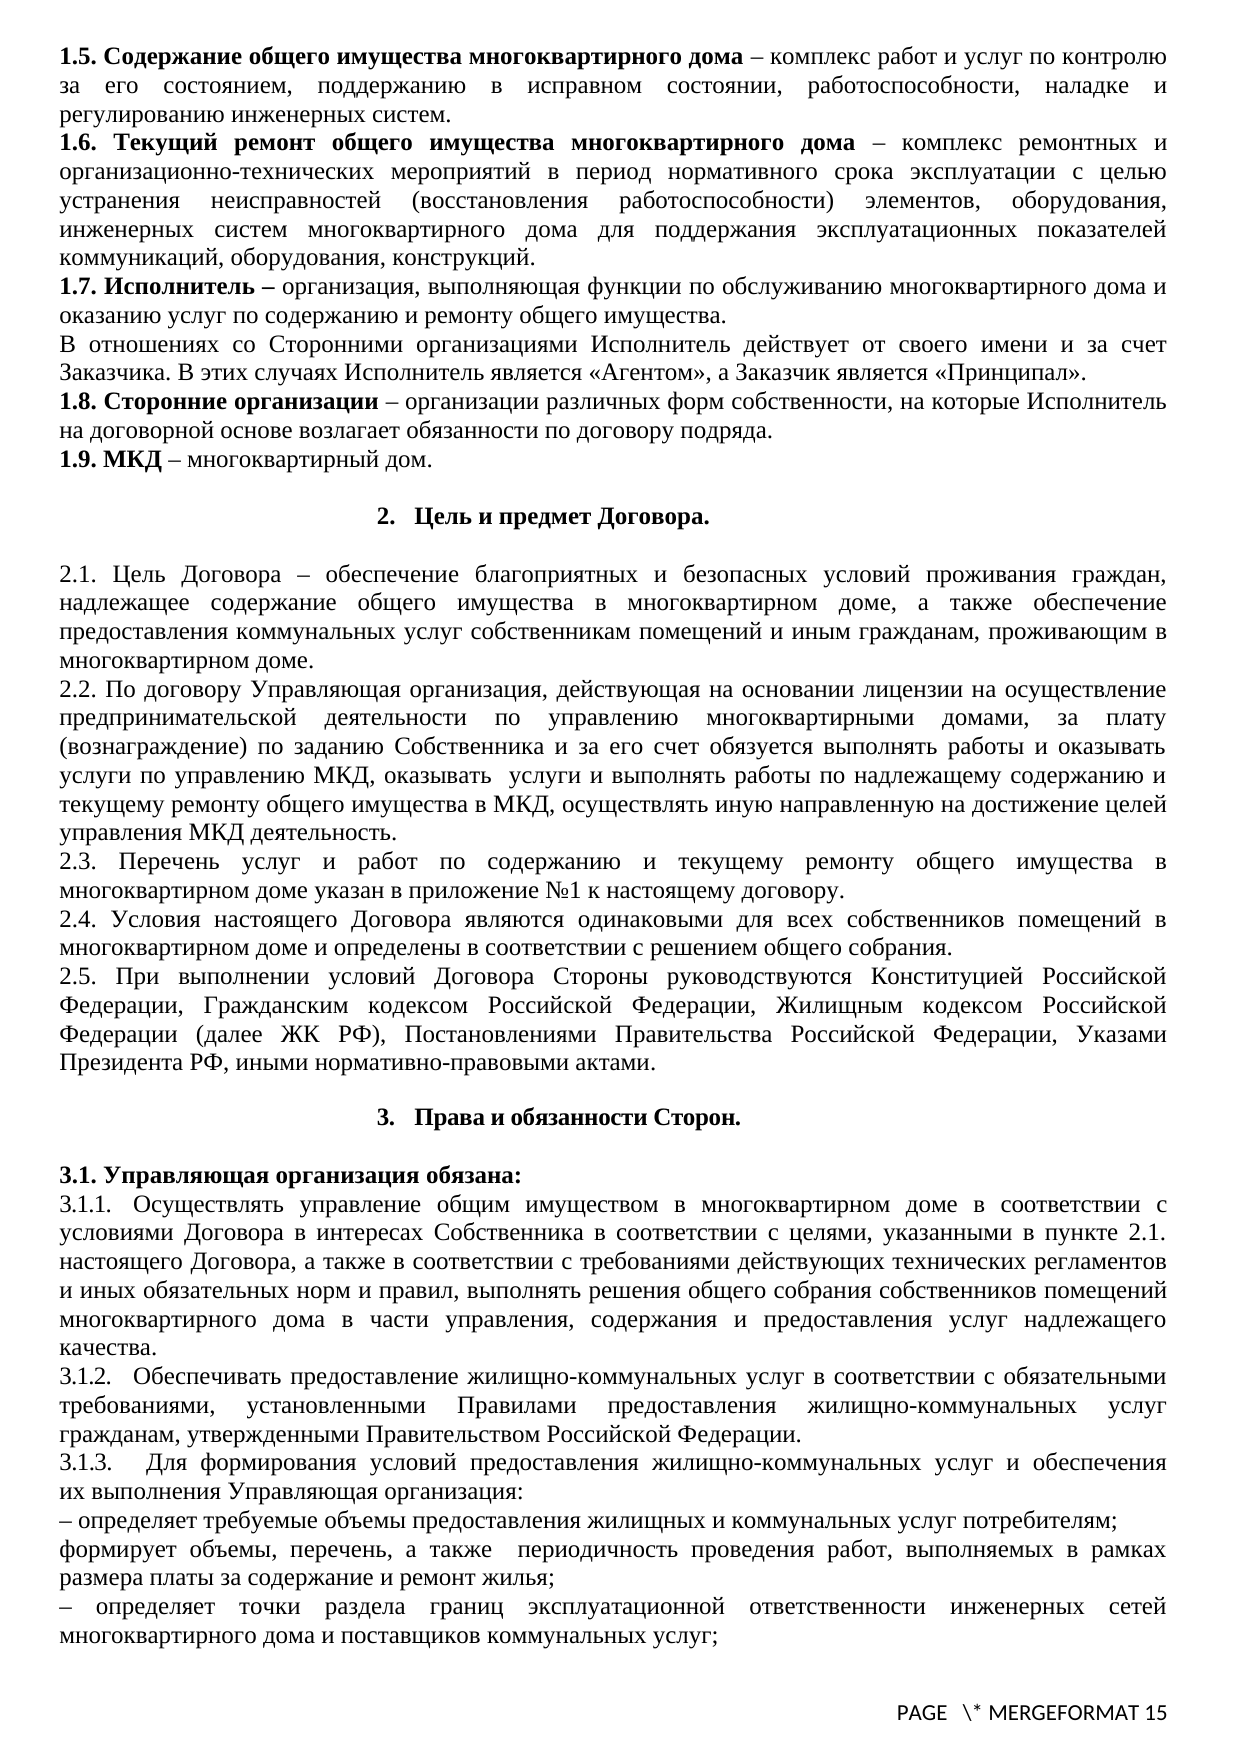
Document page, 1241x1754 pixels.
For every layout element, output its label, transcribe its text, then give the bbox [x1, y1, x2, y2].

text В отношениях со Сторонними организациями Исполнитель действует от своего имени и за счет Заказчика. В этих случаях Исполнитель является «Агентом», а Заказчик является «Принципал». [59, 329, 1168, 386]
text 1.8. Сторонние организации – организации различных форм собственности, на которые Исполнитель на договорной основе возлагает обязанности по договору подряда. [59, 386, 1168, 444]
text 1.9. МКД – многоквартирный дом. [59, 444, 1168, 472]
text 3.1.3. Для формирования условий предоставления жилищно-коммунальных услуг и обеспечения их выполнения Управляющая организация: [59, 1447, 1168, 1505]
text формирует объемы, перечень, а также периодичность проведения работ, выполняемых в рамках размера платы за содержание и ремонт жилья; [59, 1534, 1168, 1591]
text 2.1. Цель Договора – обеспечение благоприятных и безопасных условий проживания граждан, надлежащее содержание общего имущества в многоквартирном доме, а также обеспечение предоставления коммунальных услуг собственникам помещений и иным гражданам, проживающим в многоквартирном доме. [59, 559, 1168, 674]
text – определяет точки раздела границ эксплуатационной ответственности инженерных сетей многоквартирного дома и поставщиков коммунальных услуг; [59, 1591, 1168, 1649]
text 2.2. По договору Управляющая организация, действующая на основании лицензии на осуществление предпринимательской деятельности по управлению многоквартирными домами, за плату (вознаграждение) по заданию Собственника и за его счет обязуется выполнять работы и оказывать услуги по управлению МКД, оказывать услуги и выполнять работы по надлежащему содержанию и текущему ремонту общего имущества в МКД, осуществлять иную направленную на достижение целей управления МКД деятельность. [59, 674, 1168, 846]
list Права и обязанности Сторон. [377, 1102, 1168, 1131]
text 3.1.1. Осуществлять управление общим имуществом в многоквартирном доме в соответствии с условиями Договора в интересах Собственника в соответствии с целями, указанными в пункте 2.1. настоящего Договора, а также в соответствии с требованиями действующих технических регламентов и иных обязательных норм и правил, выполнять решения общего собрания собственников помещений многоквартирного дома в части управления, содержания и предоставления услуг надлежащего качества. [59, 1189, 1168, 1361]
text 2.3. Перечень услуг и работ по содержанию и текущему ремонту общего имущества в многоквартирном доме указан в приложение №1 к настоящему договору. [59, 846, 1168, 904]
text 3.1. Управляющая организация обязана: [59, 1160, 1168, 1189]
list Цель и предмет Договора. [377, 501, 1168, 530]
text 3.1.2. Обеспечивать предоставление жилищно-коммунальных услуг в соответствии с обязательными требованиями, установленными Правилами предоставления жилищно-коммунальных услуг гражданам, утвержденными Правительством Российской Федерации. [59, 1361, 1168, 1447]
text 2.4. Условия настоящего Договора являются одинаковыми для всех собственников помещений в многоквартирном доме и определены в соответствии с решением общего собрания. [59, 904, 1168, 961]
text 2.5. При выполнении условий Договора Стороны руководствуются Конституцией Российской Федерации, Гражданским кодексом Российской Федерации, Жилищным кодексом Российской Федерации (далее ЖК РФ), Постановлениями Правительства Российской Федерации, Указами Президента РФ, иными нормативно-правовыми актами. [59, 961, 1168, 1076]
text – определяет требуемые объемы предоставления жилищных и коммунальных услуг потребителям; [59, 1505, 1168, 1534]
text 1.5. Содержание общего имущества многоквартирного дома – комплекс работ и услуг по контролю за его состоянием, поддержанию в исправном состоянии, работоспособности, наладке и регулированию инженерных систем. [59, 41, 1168, 127]
text 1.7. Исполнитель – организация, выполняющая функции по обслуживанию многоквартирного дома и оказанию услуг по содержанию и ремонту общего имущества. [59, 271, 1168, 329]
text 1.6. Текущий ремонт общего имущества многоквартирного дома – комплекс ремонтных и организационно-технических мероприятий в период нормативного срока эксплуатации с целью устранения неисправностей (восстановления работоспособности) элементов, оборудования, инженерных систем многоквартирного дома для поддержания эксплуатационных показателей коммуникаций, оборудования, конструкций. [59, 127, 1168, 271]
